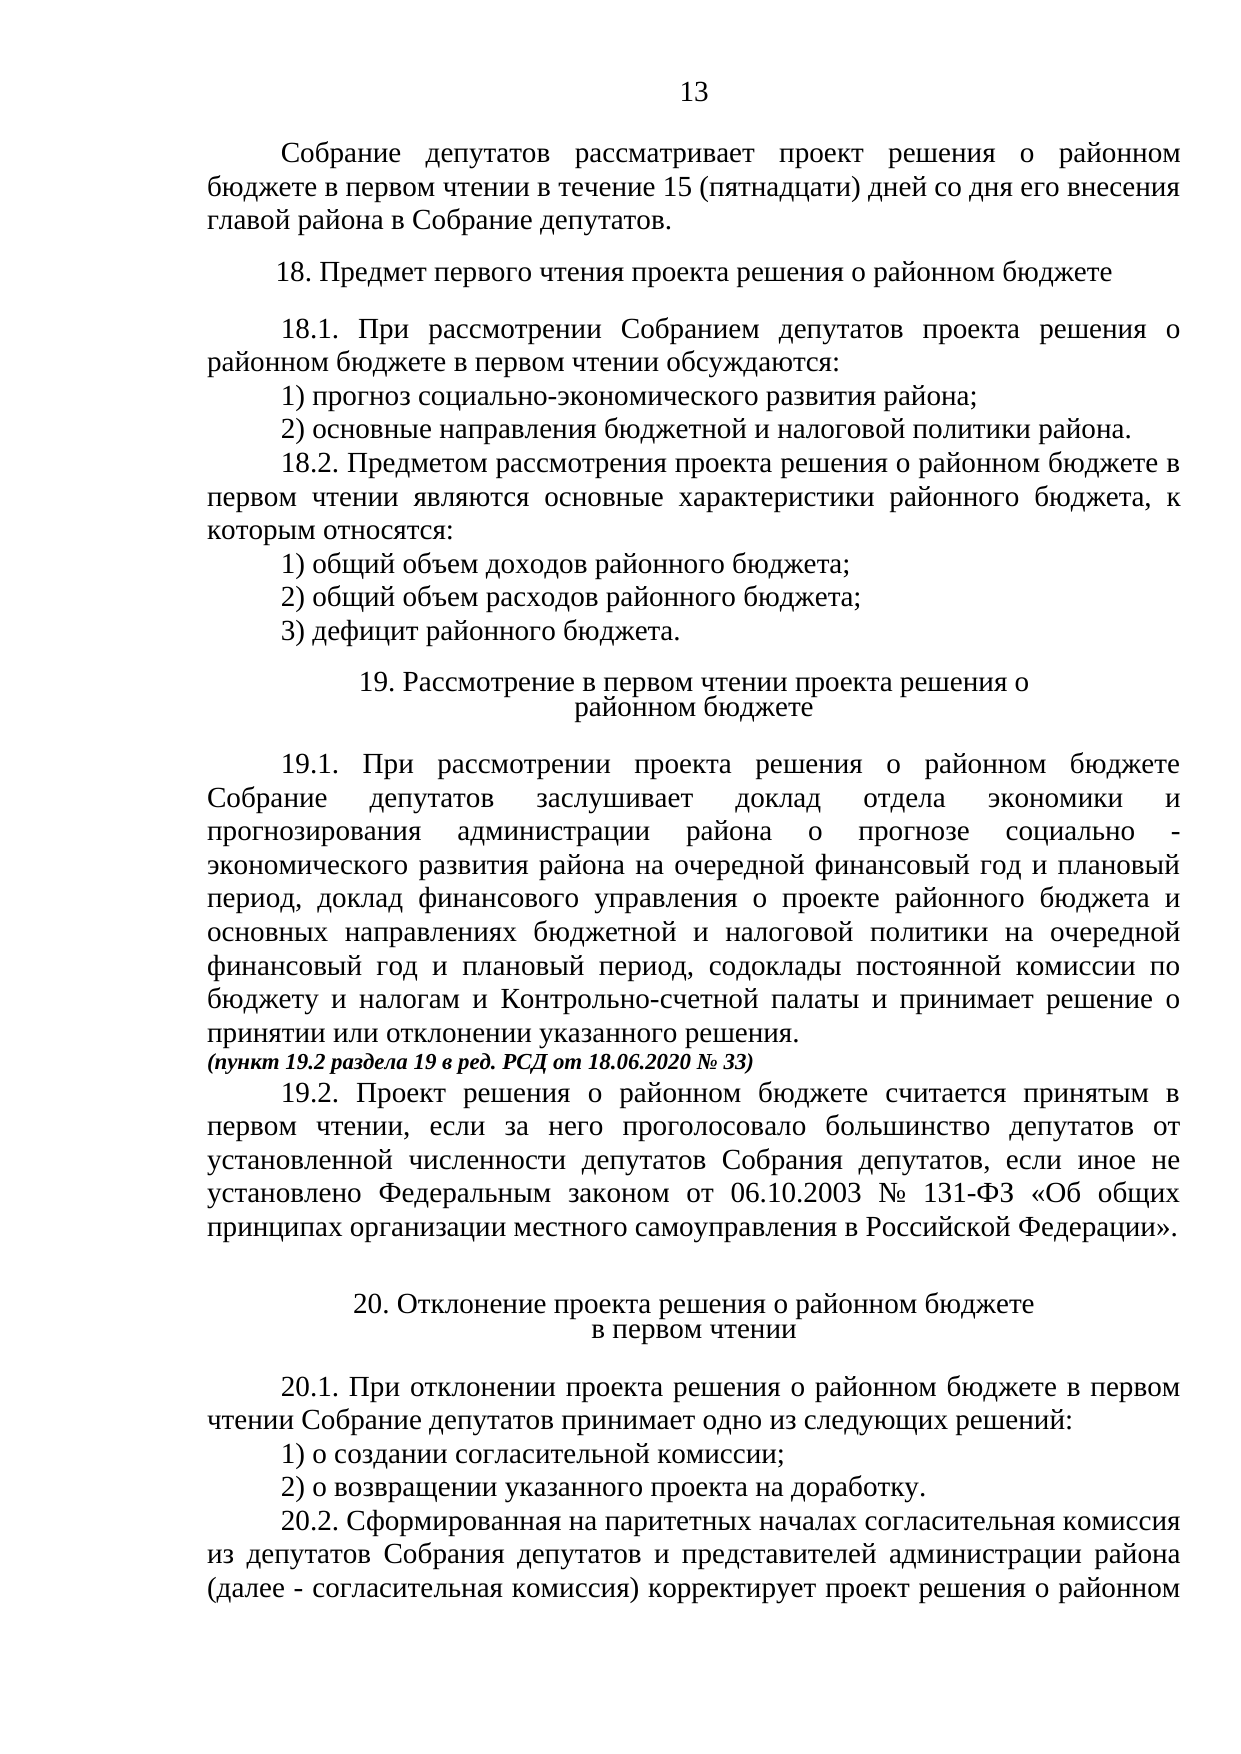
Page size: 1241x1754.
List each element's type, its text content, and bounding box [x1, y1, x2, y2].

text 20. Отклонение проекта решения о районном бюджете [207, 1294, 1181, 1319]
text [207, 1503, 1181, 1603]
text 3) дефицит районного бюджета. [207, 613, 1181, 646]
text районном бюджете [207, 696, 1181, 721]
text 19. Рассмотрение в первом чтении проекта решения о [207, 671, 1181, 696]
text 1) о создании согласительной комиссии; [207, 1436, 1181, 1469]
text 2) основные направления бюджетной и налоговой политики района. [207, 412, 1181, 445]
text 20.1. При отклонении проекта решения о районном бюджете в первом чтении Собрание депутатов принимает одно из следующих решений: [207, 1369, 1181, 1436]
text Собрание депутатов рассматривает проект решения о районном бюджете в первом чтении в течение 15 (пятнадцати) дней со дня его внесения главой района в Собрание депутатов. [207, 135, 1181, 236]
text в первом чтении [207, 1319, 1181, 1344]
text 18.2. Предметом рассмотрения проекта решения о районном бюджете в первом чтении являются основные характеристики районного бюджета, к которым относятся: [207, 445, 1181, 546]
text 18. Предмет первого чтения проекта решения о районном бюджете [207, 261, 1181, 286]
text 1) общий объем доходов районного бюджета; [207, 546, 1181, 579]
text 19.2. Проект решения о районном бюджете считается принятым в первом чтении, если за него проголосовало большинство депутатов от установленной численности депутатов Собрания депутатов, если иное не установлено Федеральным законом от 06.10.2003 № 131-ФЗ «Об общих принципах организации местного самоуправления в Российской Федерации». [207, 1075, 1181, 1242]
text 19.1. При рассмотрении проекта решения о районном бюджете Собрание депутатов заслушивает доклад отдела экономики и прогнозирования администрации района о прогнозе социально - экономического развития района на очередной финансовый год и плановый период, доклад финансового управления о проекте районного бюджета и основных направлениях бюджетной и налоговой политики на очередной финансовый год и плановый период, содоклады постоянной комиссии по бюджету и налогам и Контрольно-счетной палаты и принимает решение о принятии или отклонении указанного решения. [207, 746, 1181, 1048]
text 18.1. При рассмотрении Собранием депутатов проекта решения о районном бюджете в первом чтении обсуждаются: [207, 311, 1181, 378]
text 2) общий объем расходов районного бюджета; [207, 579, 1181, 613]
text 1) прогноз социально-экономического развития района; [207, 378, 1181, 412]
text 2) о возвращении указанного проекта на доработку. [207, 1469, 1181, 1503]
text (пункт 19.2 раздела 19 в ред. РСД от 18.06.2020 № 33) [207, 1048, 1181, 1075]
